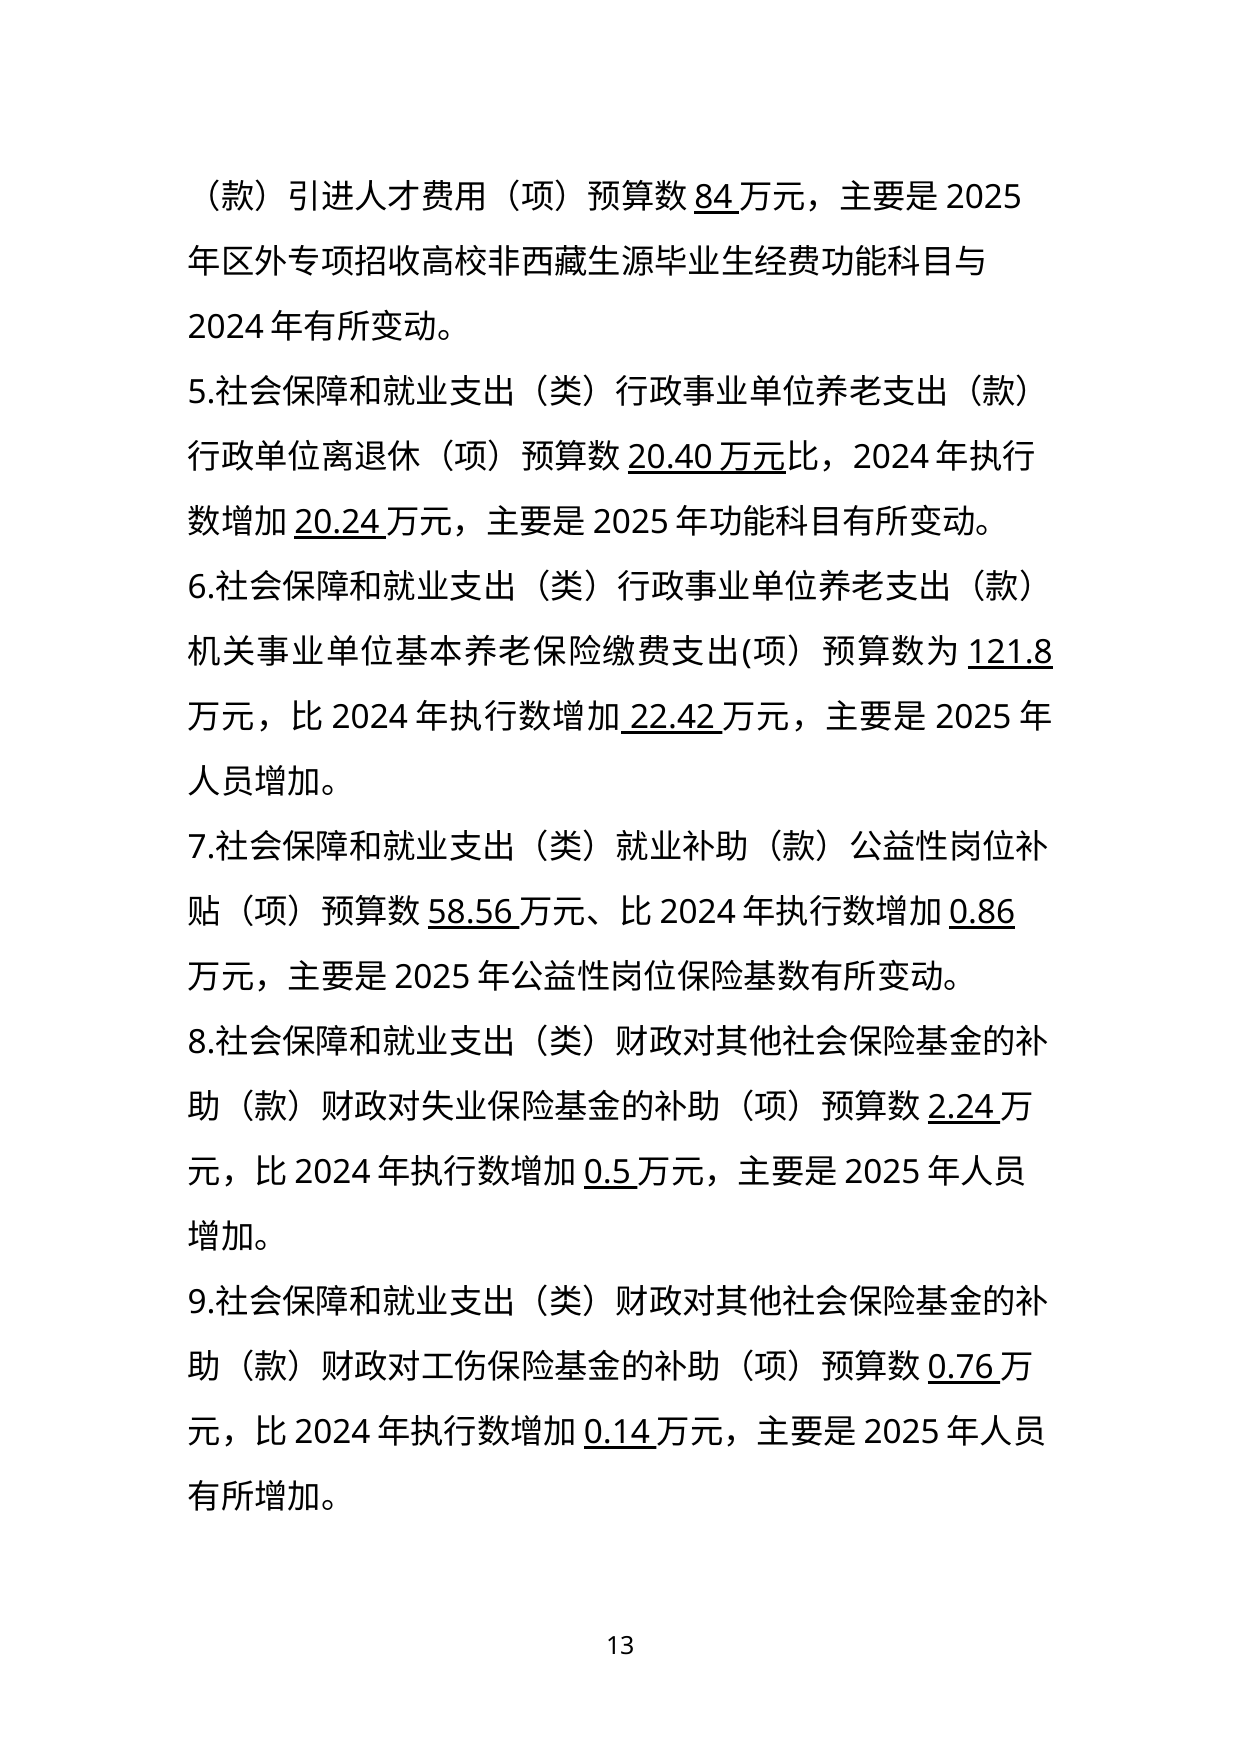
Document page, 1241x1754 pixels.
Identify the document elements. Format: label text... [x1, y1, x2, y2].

text 5.社会保障和就业支出（类）行政事业单位养老支出（款）行政单位离退休（项）预算数20.40万元比，2024年执行数增加20.24万元，主要是2025年功能科目有所变动。 [187, 357, 1053, 552]
text 9.社会保障和就业支出（类）财政对其他社会保险基金的补助（款）财政对工伤保险基金的补助（项）预算数0.76万元，比2024年执行数增加0.14万元，主要是2025年人员有所增加。 [187, 1267, 1053, 1527]
text 8.社会保障和就业支出（类）财政对其他社会保险基金的补助（款）财政对失业保险基金的补助（项）预算数2.24万元，比2024年执行数增加0.5万元，主要是2025年人员增加。 [187, 1007, 1053, 1267]
text 6.社会保障和就业支出（类）行政事业单位养老支出（款）机关事业单位基本养老保险缴费支出(项）预算数为121.8万元，比2024年执行数增加 22.42万元，主要是2025年人员增加。 [187, 552, 1053, 812]
text （款）引进人才费用（项）预算数84万元，主要是2025年区外专项招收高校非西藏生源毕业生经费功能科目与2024年有所变动。 [187, 162, 1053, 357]
text 7.社会保障和就业支出（类）就业补助（款）公益性岗位补贴（项）预算数58.56万元、比2024年执行数增加0.86万元，主要是2025年公益性岗位保险基数有所变动。 [187, 812, 1053, 1007]
